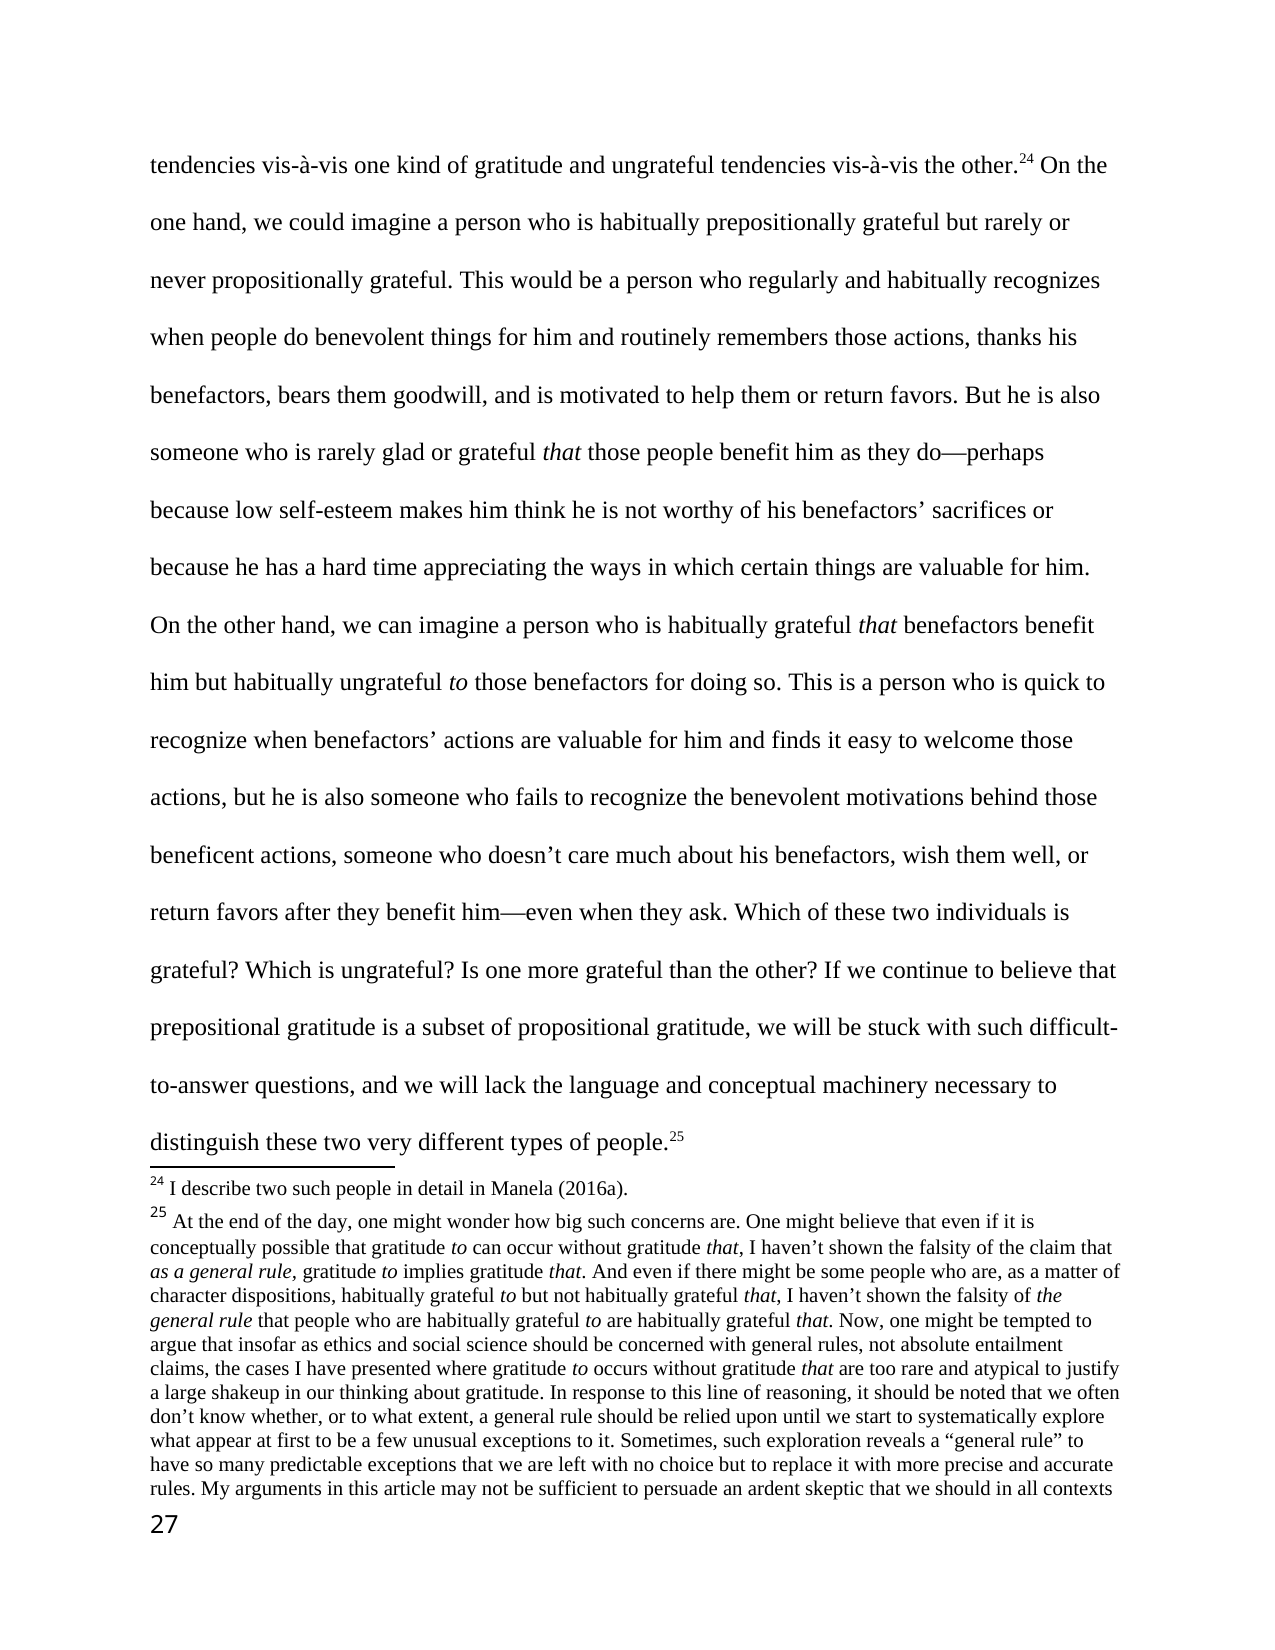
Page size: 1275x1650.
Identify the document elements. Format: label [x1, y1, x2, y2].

text [150, 150, 1125, 1156]
